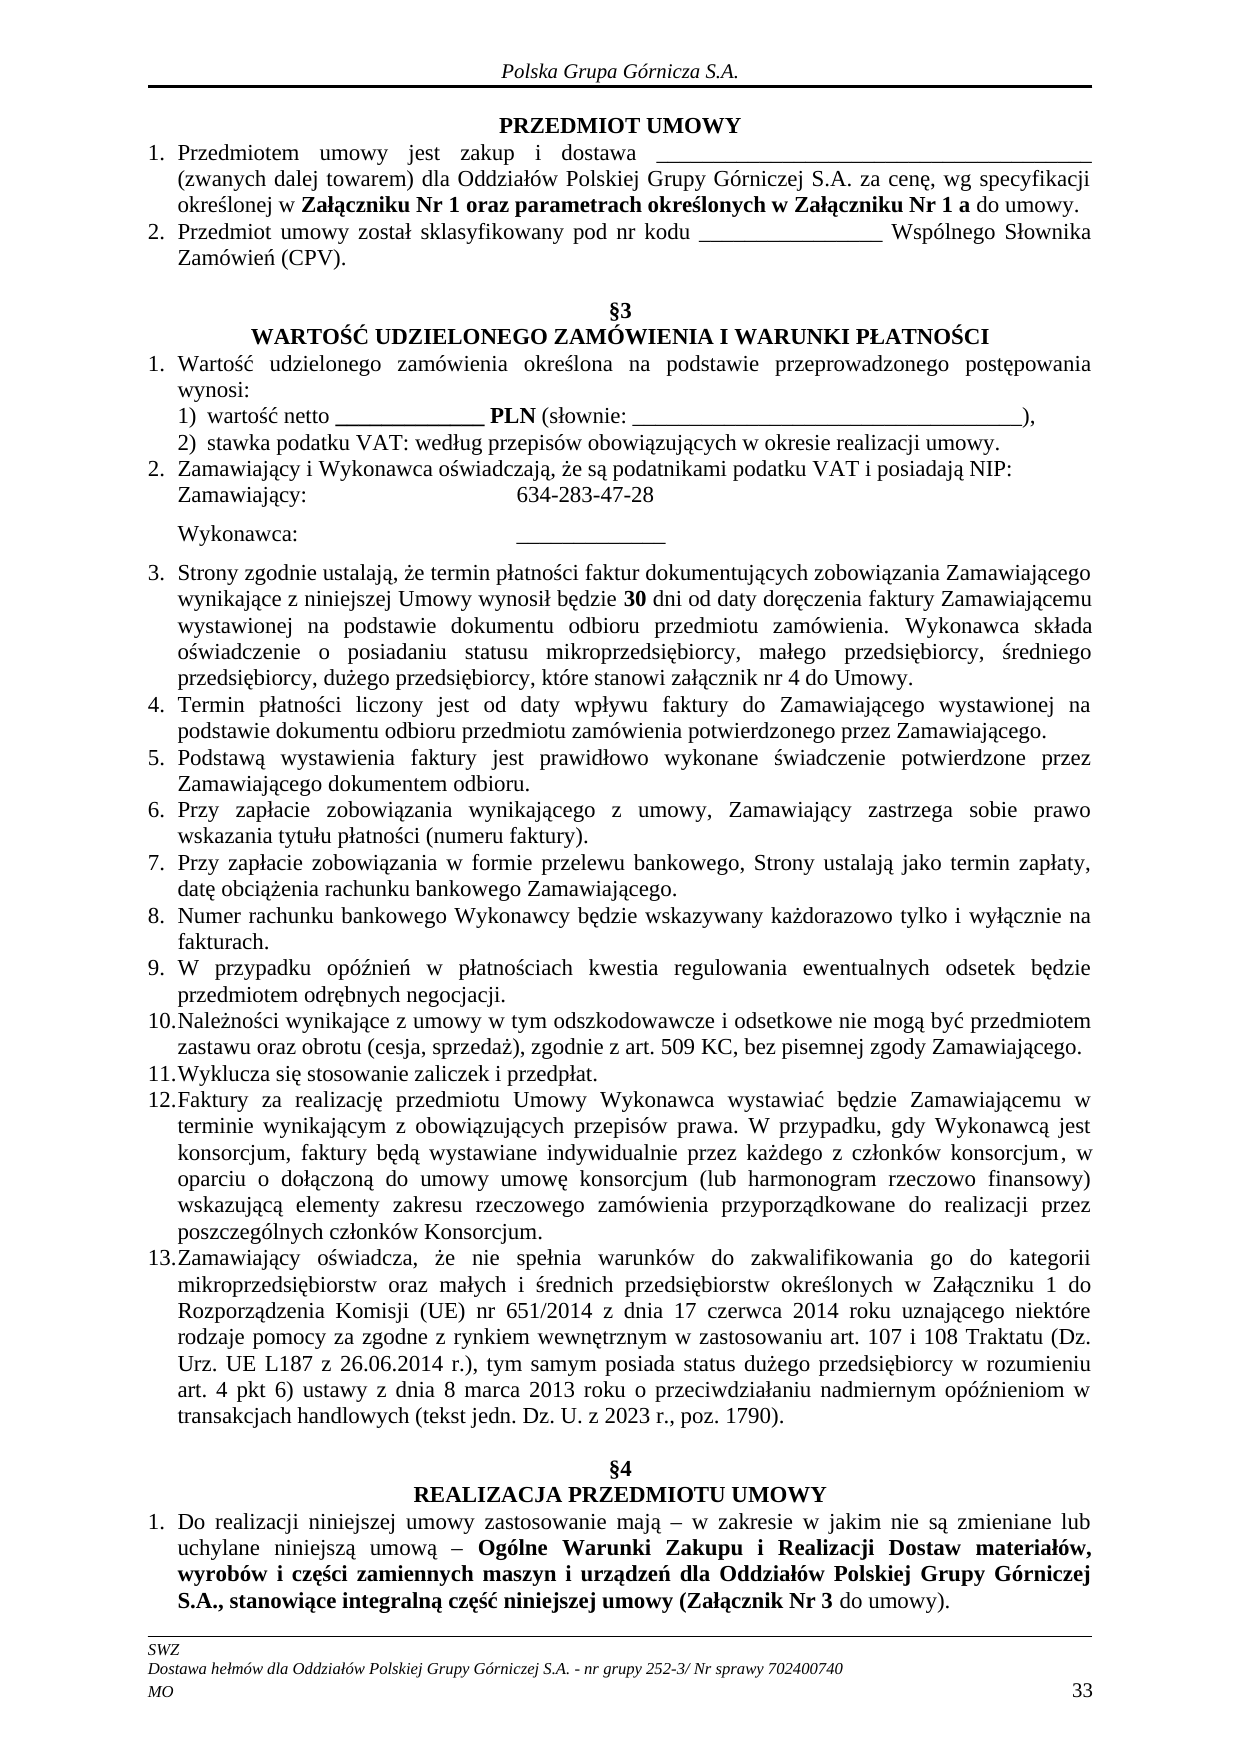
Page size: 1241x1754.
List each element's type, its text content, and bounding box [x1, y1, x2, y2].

list Do realizacji niniejszej umowy zastosowanie mają – w zakresie w jakim nie są zmieniane lub uchylane niniejszą umową – Ogólne Warunki Zakupu i Realizacji Dostaw materiałów, wyrobów i części zamiennych maszyn i urządzeń dla Oddziałów Polskiej Grupy Górniczej S.A., stanowiące integralną część niniejszej umowy (Załącznik Nr 3 do umowy). [148, 1508, 1092, 1613]
text §4 [148, 1455, 1092, 1481]
text §3 [148, 297, 1092, 323]
list wartość netto _____________ PLN (słownie: __________________________________), [177, 402, 1092, 429]
text PRZEDMIOT UMOWY [148, 112, 1092, 139]
list Przy zapłacie zobowiązania w formie przelewu bankowego, Strony ustalają jako termin zapłaty, datę obciążenia rachunku bankowego Zamawiającego. [148, 849, 1092, 902]
list Przedmiotem umowy jest zakup i dostawa ______________________________________ (zwanych dalej towarem) dla Oddziałów Polskiej Grupy Górniczej S.A. za cenę, wg specyfikacji określonej w Załączniku Nr 1 oraz parametrach określonych w Załączniku Nr 1 a do umowy. [148, 139, 1092, 218]
text Wykonawca: _____________ [148, 520, 1092, 547]
list Numer rachunku bankowego Wykonawcy będzie wskazywany każdorazowo tylko i wyłącznie na fakturach. [148, 902, 1092, 954]
list Termin płatności liczony jest od daty wpływu faktury do Zamawiającego wystawionej na podstawie dokumentu odbioru przedmiotu zamówienia potwierdzonego przez Zamawiającego. [148, 691, 1092, 743]
text REALIZACJA PRZEDMIOTU UMOWY [148, 1481, 1092, 1508]
list Wartość udzielonego zamówienia określona na podstawie przeprowadzonego postępowania wynosi: [148, 349, 1092, 402]
list Przedmiot umowy został sklasyfikowany pod nr kodu ________________ Wspólnego Słownika Zamówień (CPV). [148, 218, 1092, 271]
list Strony zgodnie ustalają, że termin płatności faktur dokumentujących zobowiązania Zamawiającego wynikające z niniejszej Umowy wynosił będzie 30 dni od daty doręczenia faktury Zamawiającemu wystawionej na podstawie dokumentu odbioru przedmiotu zamówienia. Wykonawca składa oświadczenie o posiadaniu statusu mikroprzedsiębiorcy, małego przedsiębiorcy, średniego przedsiębiorcy, dużego przedsiębiorcy, które stanowi załącznik nr 4 do Umowy. [148, 559, 1092, 691]
list Podstawą wystawienia faktury jest prawidłowo wykonane świadczenie potwierdzone przez Zamawiającego dokumentem odbioru. [148, 743, 1092, 796]
list Przy zapłacie zobowiązania wynikającego z umowy, Zamawiający zastrzega sobie prawo wskazania tytułu płatności (numeru faktury). [148, 796, 1092, 849]
list Wyklucza się stosowanie zaliczek i przedpłat. [148, 1060, 1092, 1086]
list W przypadku opóźnień w płatnościach kwestia regulowania ewentualnych odsetek będzie przedmiotem odrębnych negocjacji. [148, 954, 1092, 1007]
text WARTOŚĆ UDZIELONEGO ZAMÓWIENIA I WARUNKI PŁATNOŚCI [148, 323, 1092, 349]
list stawka podatku VAT: według przepisów obowiązujących w okresie realizacji umowy. [177, 429, 1092, 455]
text Zamawiający: 634-283-47-28 [148, 481, 1092, 508]
list Zamawiający i Wykonawca oświadczają, że są podatnikami podatku VAT i posiadają NIP: [148, 455, 1092, 481]
list Należności wynikające z umowy w tym odszkodowawcze i odsetkowe nie mogą być przedmiotem zastawu oraz obrotu (cesja, sprzedaż), zgodnie z art. 509 KC, bez pisemnej zgody Zamawiającego. [148, 1007, 1092, 1060]
list Faktury za realizację przedmiotu Umowy Wykonawca wystawiać będzie Zamawiającemu w terminie wynikającym z obowiązujących przepisów prawa. W przypadku, gdy Wykonawcą jest konsorcjum, faktury będą wystawiane indywidualnie przez każdego z członków konsorcjum, w oparciu o dołączoną do umowy umowę konsorcjum (lub harmonogram rzeczowo finansowy) wskazującą elementy zakresu rzeczowego zamówienia przyporządkowane do realizacji przez poszczególnych członków Konsorcjum. [148, 1086, 1092, 1244]
list Zamawiający oświadcza, że nie spełnia warunków do zakwalifikowania go do kategorii mikroprzedsiębiorstw oraz małych i średnich przedsiębiorstw określonych w Załączniku 1 do Rozporządzenia Komisji (UE) nr 651/2014 z dnia 17 czerwca 2014 roku uznającego niektóre rodzaje pomocy za zgodne z rynkiem wewnętrznym w zastosowaniu art. 107 i 108 Traktatu (Dz. Urz. UE L187 z 26.06.2014 r.), tym samym posiada status dużego przedsiębiorcy w rozumieniu art. 4 pkt 6) ustawy z dnia 8 marca 2013 roku o przeciwdziałaniu nadmiernym opóźnieniom w transakcjach handlowych (tekst jedn. Dz. U. z 2023 r., poz. 1790). [148, 1244, 1092, 1429]
